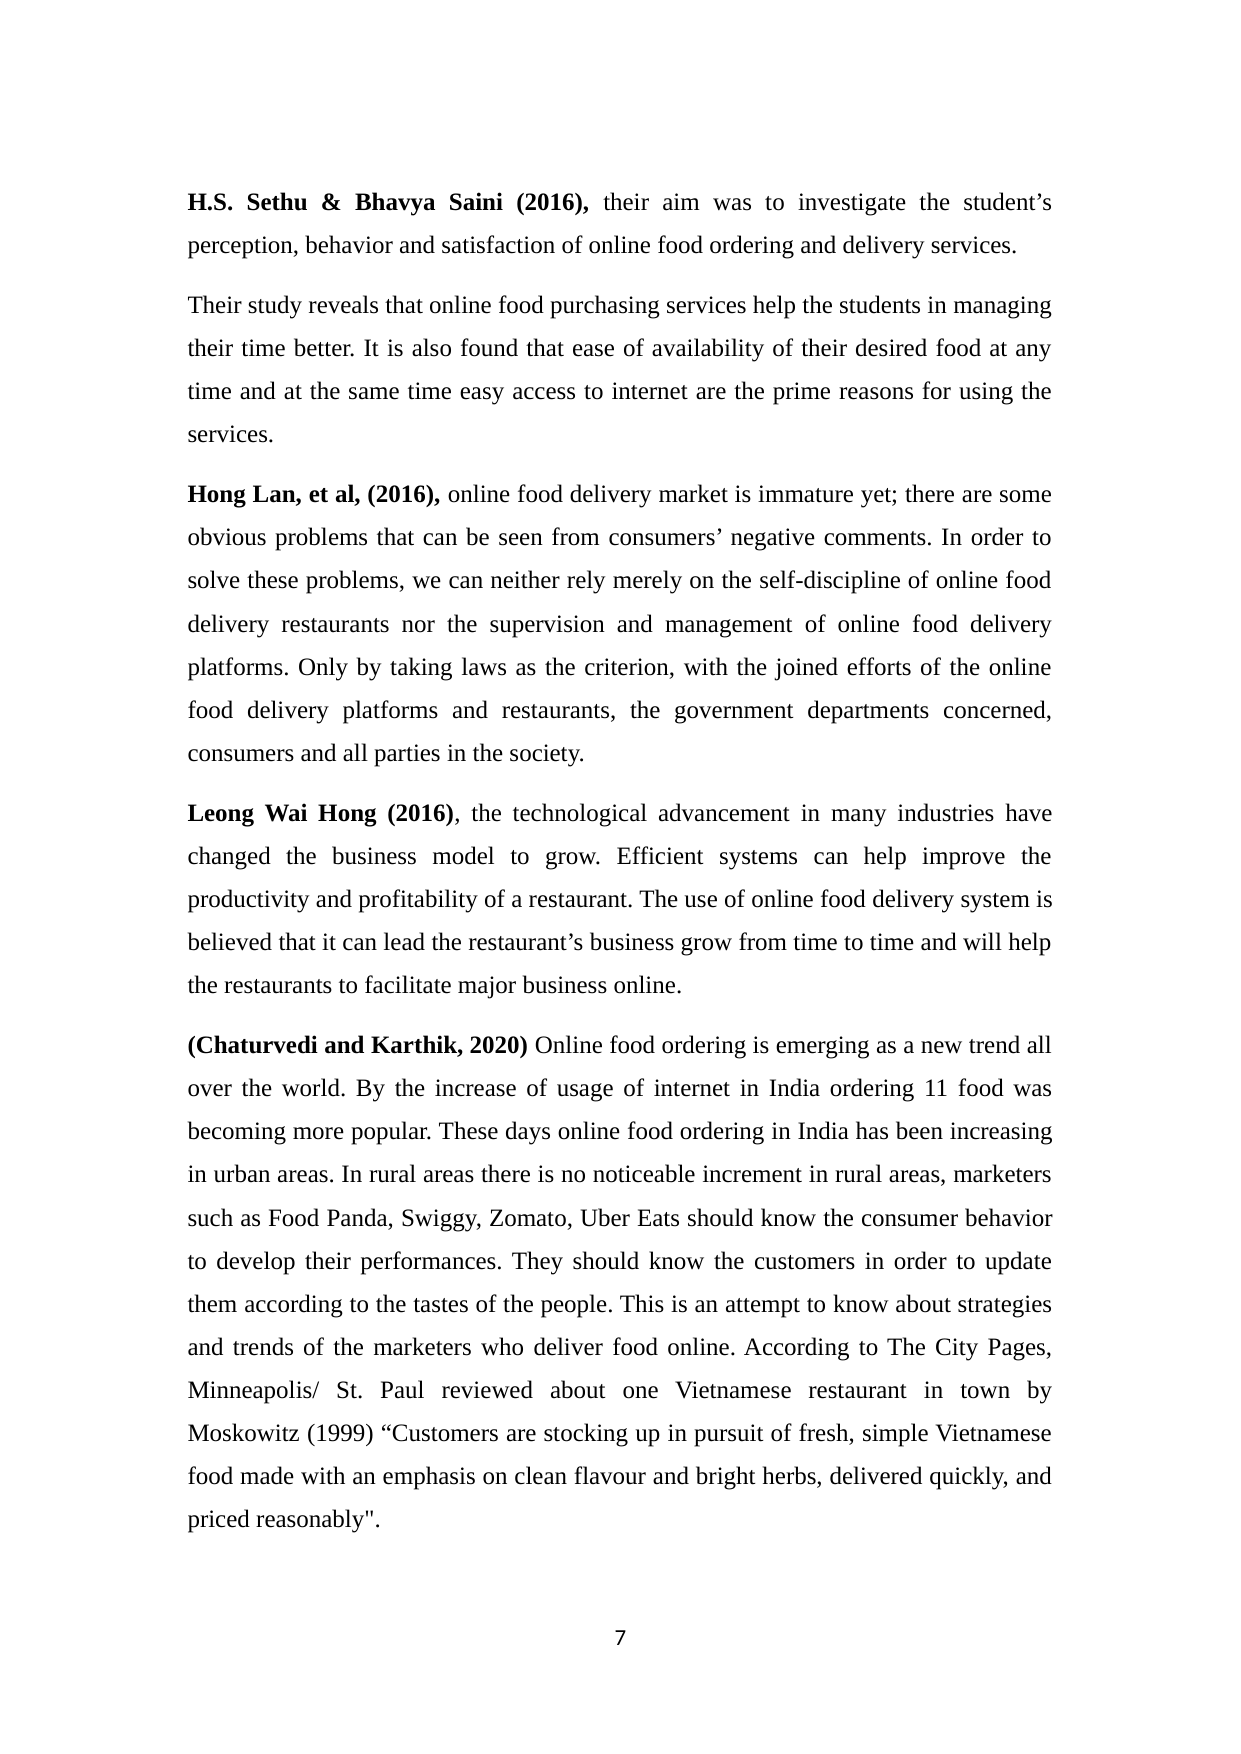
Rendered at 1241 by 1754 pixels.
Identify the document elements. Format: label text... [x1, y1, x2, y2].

text Their study reveals that online food purchasing services help the students in managing their time better. It is also found that ease of availability of their desired food at any time and at the same time easy access to internet are the prime reasons for using the services. [187, 290, 1053, 448]
text H.S. Sethu & Bhavya Saini (2016), their aim was to investigate the student’s perception, behavior and satisfaction of online food ordering and delivery services. [187, 187, 1053, 259]
text Hong Lan, et al, (2016), online food delivery market is immature yet; there are some obvious problems that can be seen from consumers’ negative comments. In order to solve these problems, we can neither rely merely on the self-discipline of online food delivery restaurants nor the supervision and management of online food delivery platforms. Only by taking laws as the criterion, with the joined efforts of the online food delivery platforms and restaurants, the government departments concerned, consumers and all parties in the society. [187, 479, 1053, 767]
text Leong Wai Hong (2016), the technological advancement in many industries have changed the business model to grow. Efficient systems can help improve the productivity and profitability of a restaurant. The use of online food delivery system is believed that it can lead the restaurant’s business grow from time to time and will help the restaurants to facilitate major business online. [187, 798, 1053, 999]
text (Chaturvedi and Karthik, 2020) Online food ordering is emerging as a new trend all over the world. By the increase of usage of internet in India ordering 11 food was becoming more popular. These days online food ordering in India has been increasing in urban areas. In rural areas there is no noticeable increment in rural areas, marketers such as Food Panda, Swiggy, Zomato, Uber Eats should know the consumer behavior to develop their performances. They should know the customers in order to update them according to the tastes of the people. This is an attempt to know about strategies and trends of the marketers who deliver food online. According to The City Pages, Minneapolis/ St. Paul reviewed about one Vietnamese restaurant in town by Moskowitz (1999) “Customers are stocking up in pursuit of fresh, simple Vietnamese food made with an emphasis on clean flavour and bright herbs, delivered quickly, and priced reasonably". [187, 1030, 1053, 1533]
